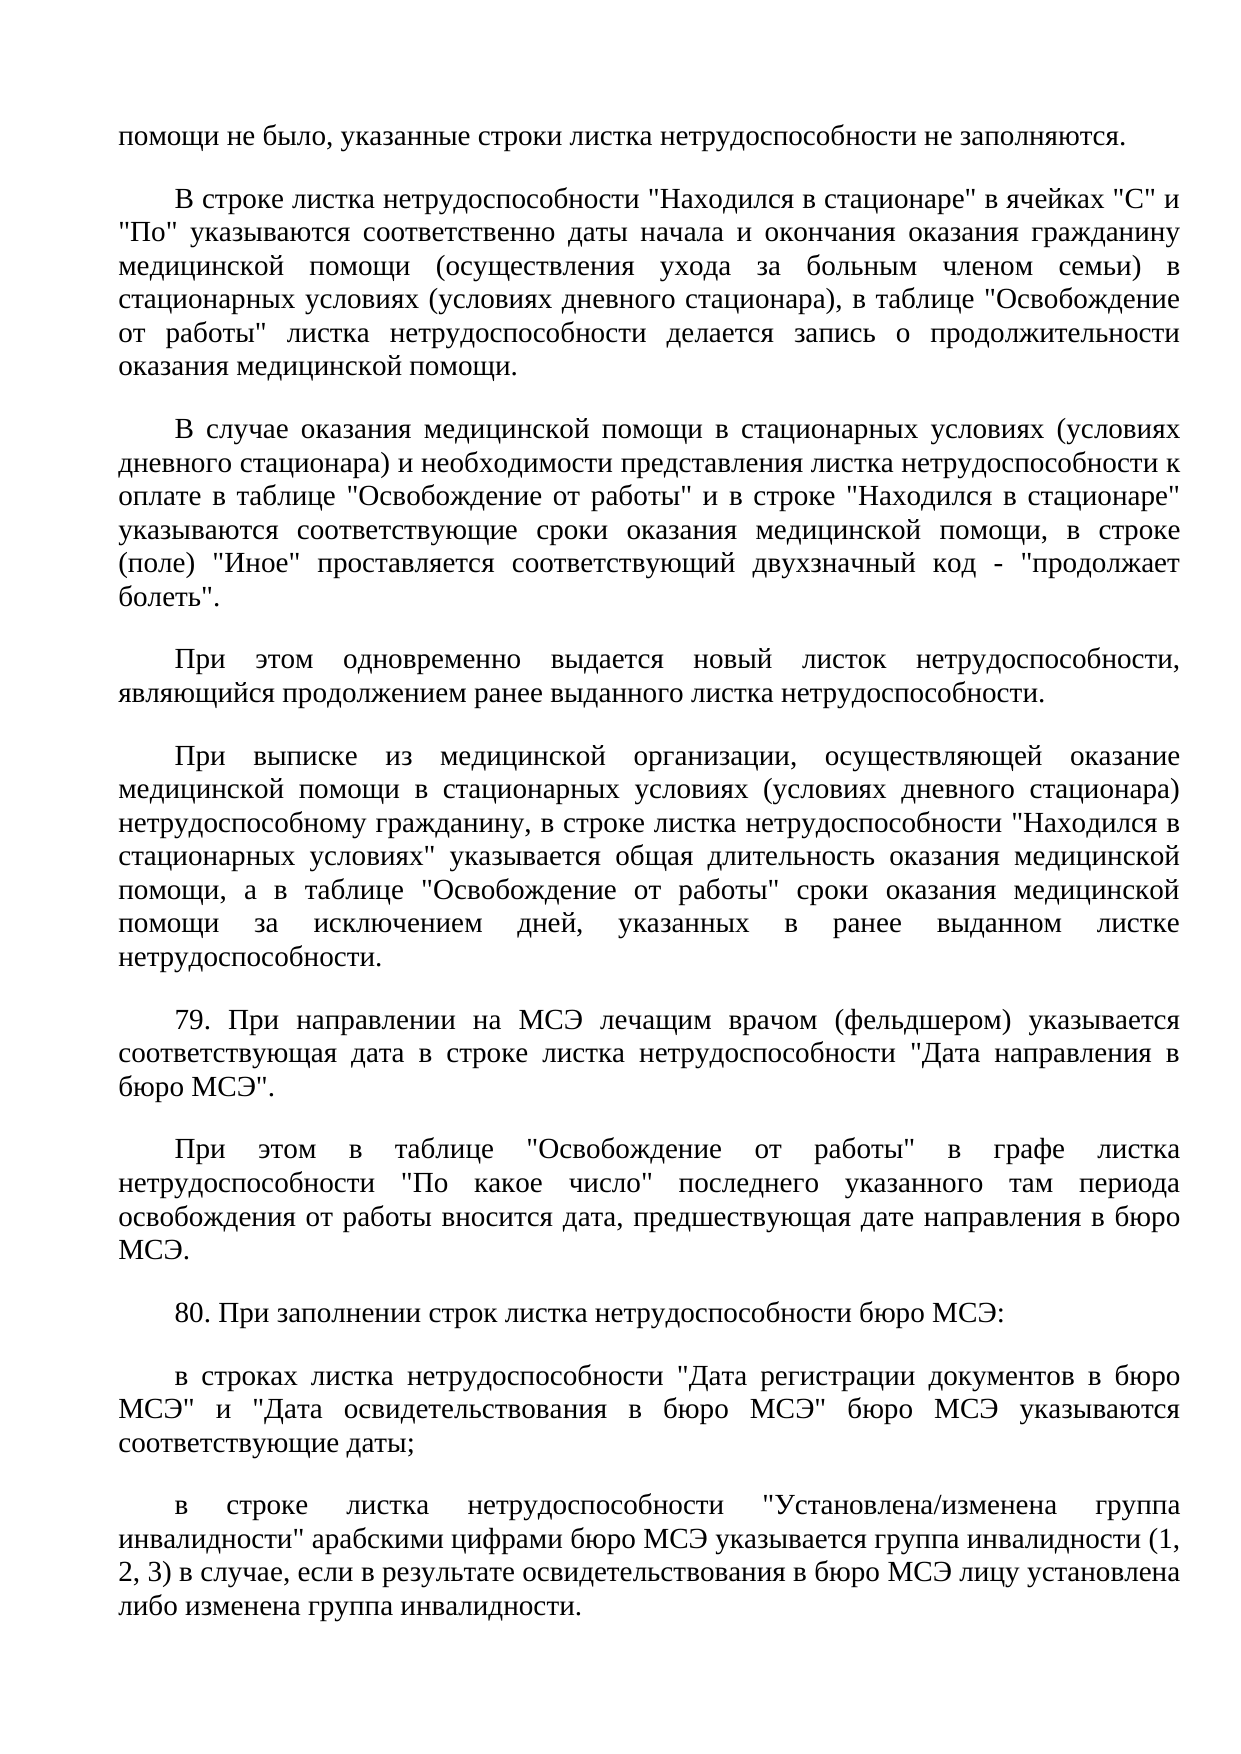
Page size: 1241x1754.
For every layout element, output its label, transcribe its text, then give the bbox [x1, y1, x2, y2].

text В строке листка нетрудоспособности "Находился в стационаре" в ячейках "С" и "По" указываются соответственно даты начала и окончания оказания гражданину медицинской помощи (осуществления ухода за больным членом семьи) в стационарных условиях (условиях дневного стационара), в таблице "Освобождение от работы" листка нетрудоспособности делается запись о продолжительности оказания медицинской помощи. [118, 181, 1181, 382]
text При этом одновременно выдается новый листок нетрудоспособности, являющийся продолжением ранее выданного листка нетрудоспособности. [118, 642, 1181, 709]
text в строке листка нетрудоспособности "Установлена/изменена группа инвалидности" арабскими цифрами бюро МСЭ указывается группа инвалидности (1, 2, 3) в случае, если в результате освидетельствования в бюро МСЭ лицу установлена либо изменена группа инвалидности. [118, 1487, 1181, 1622]
text В случае оказания медицинской помощи в стационарных условиях (условиях дневного стационара) и необходимости представления листка нетрудоспособности к оплате в таблице "Освобождение от работы" и в строке "Находился в стационаре" указываются соответствующие сроки оказания медицинской помощи, в строке (поле) "Иное" проставляется соответствующий двухзначный код - "продолжает болеть". [118, 411, 1181, 612]
text в строках листка нетрудоспособности "Дата регистрации документов в бюро МСЭ" и "Дата освидетельствования в бюро МСЭ" бюро МСЭ указываются соответствующие даты; [118, 1358, 1181, 1458]
text При этом в таблице "Освобождение от работы" в графе листка нетрудоспособности "По какое число" последнего указанного там периода освобождения от работы вносится дата, предшествующая дате направления в бюро МСЭ. [118, 1132, 1181, 1266]
text 79. При направлении на МСЭ лечащим врачом (фельдшером) указывается соответствующая дата в строке листка нетрудоспособности "Дата направления в бюро МСЭ". [118, 1002, 1181, 1102]
text При выписке из медицинской организации, осуществляющей оказание медицинской помощи в стационарных условиях (условиях дневного стационара) нетрудоспособному гражданину, в строке листка нетрудоспособности "Находился в стационарных условиях" указывается общая длительность оказания медицинской помощи, а в таблице "Освобождение от работы" сроки оказания медицинской помощи за исключением дней, указанных в ранее выданном листке нетрудоспособности. [118, 738, 1181, 973]
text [118, 118, 1181, 152]
text 80. При заполнении строк листка нетрудоспособности бюро МСЭ: [118, 1295, 1181, 1328]
